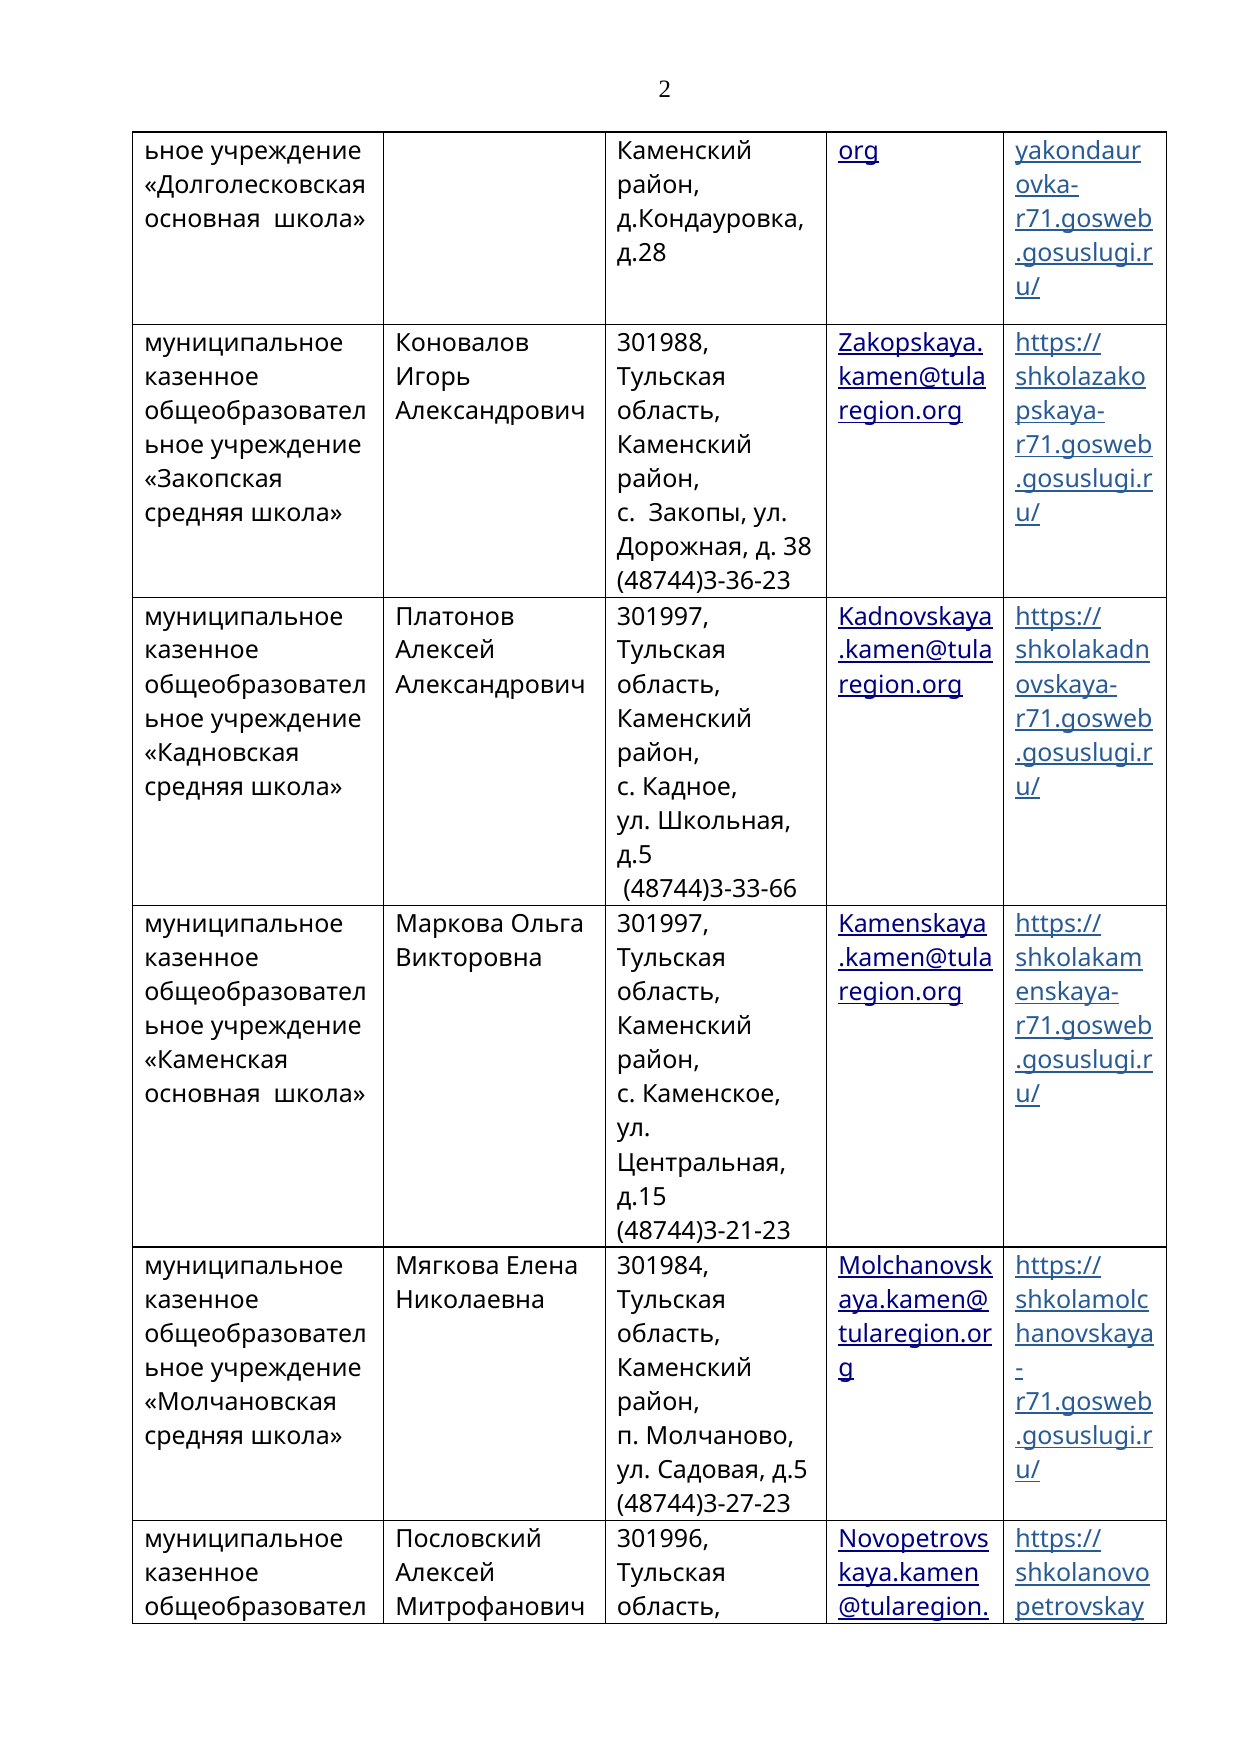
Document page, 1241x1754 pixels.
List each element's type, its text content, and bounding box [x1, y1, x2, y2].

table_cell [1004, 133, 1166, 323]
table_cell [133, 133, 383, 323]
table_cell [384, 133, 605, 323]
table_cell Kamenskaya.kamen@tularegion.org [827, 906, 1003, 1246]
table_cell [827, 133, 1003, 323]
table_cell 301988, Тульская область, Каменский район, с. Закопы, ул. Дорожная, д. 38 (48744)3-36-23 [606, 325, 826, 597]
table_cell 301984, Тульская область, Каменский район, п. Молчаново, ул. Садовая, д.5 (48744)3-27-23 [606, 1248, 826, 1520]
table_cell https://shkolakadnovskaya-r71.gosweb.gosuslugi.ru/ [1004, 598, 1166, 905]
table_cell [133, 1521, 383, 1623]
table_cell 301997, Тульская область, Каменский район, с. Каменское, ул. Центральная, д.15 (48744)3-21-23 [606, 906, 826, 1246]
table_cell Molchanovskaya.kamen@tularegion.org [827, 1248, 1003, 1520]
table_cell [384, 1521, 605, 1623]
table_cell Zakopskaya.kamen@tularegion.org [827, 325, 1003, 597]
table_cell Маркова Ольга Викторовна [384, 906, 605, 1246]
table_cell муниципальное казенное общеобразовательное учреждение «Закопская средняя школа» [133, 325, 383, 597]
table_cell 301997, Тульская область, Каменский район, с. Кадное, ул. Школьная, д.5 (48744)3-33-66 [606, 598, 826, 905]
table_cell муниципальное казенное общеобразовательное учреждение «Кадновская средняя школа» [133, 598, 383, 905]
table_cell Коновалов Игорь Александрович [384, 325, 605, 597]
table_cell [1004, 1521, 1166, 1623]
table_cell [606, 133, 826, 323]
table_cell Платонов Алексей Александрович [384, 598, 605, 905]
table_cell муниципальное казенное общеобразовательное учреждение «Каменская основная школа» [133, 906, 383, 1246]
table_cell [827, 1521, 1003, 1623]
table_cell https://shkolamolchanovskaya-r71.gosweb.gosuslugi.ru/ [1004, 1248, 1166, 1520]
table_cell Kadnovskaya.kamen@tularegion.org [827, 598, 1003, 905]
table_cell https://shkolazakopskaya-r71.gosweb.gosuslugi.ru/ [1004, 325, 1166, 597]
table_cell https://shkolakamenskaya-r71.gosweb.gosuslugi.ru/ [1004, 906, 1166, 1246]
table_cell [606, 1521, 826, 1623]
table_cell Мягкова Елена Николаевна [384, 1248, 605, 1520]
table_cell муниципальное казенное общеобразовательное учреждение «Молчановская средняя школа» [133, 1248, 383, 1520]
